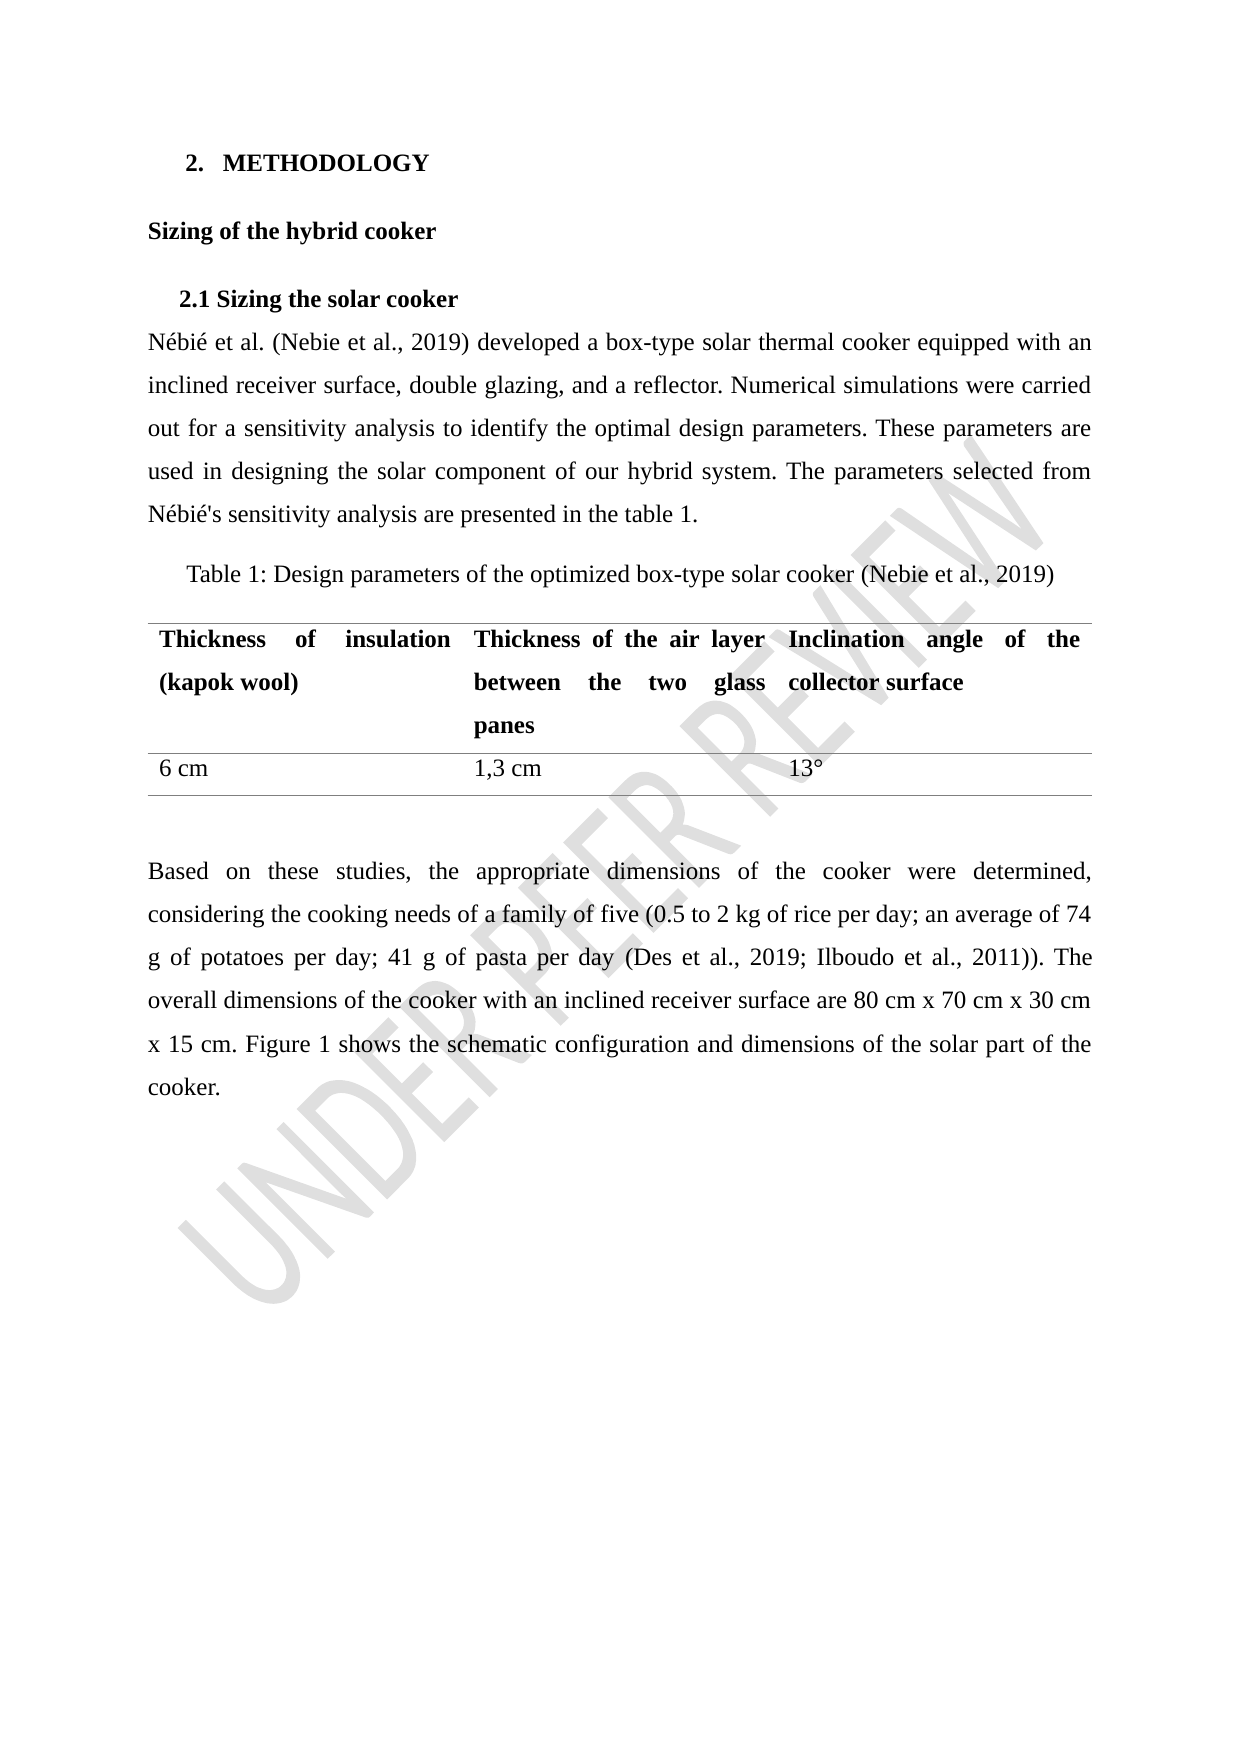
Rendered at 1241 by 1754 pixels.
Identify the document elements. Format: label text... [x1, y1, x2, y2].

subtitle METHODOLOGY [185, 148, 1093, 176]
table_header Thickness of the air layer between the two glass panes [462, 624, 777, 752]
text Table 1: Design parameters of the optimized box-type solar cooker (Nebie et al., 2019) [148, 559, 1093, 588]
text Based on these studies, the appropriate dimensions of the cooker were determined, considering the cooking needs of a family of five (0.5 to 2 kg of rice per day; an average of 74 g of potatoes per day; 41 g of pasta per day (Des et al., 2019; Ilboudo et al., 2011)). The overall dimensions of the cooker with an inclined receiver surface are 80 cm x 70 cm x 30 cm x 15 cm. Figure 1 shows the schematic configuration and dimensions of the solar part of the cooker. [148, 856, 1093, 1101]
table_header Inclination angle of the collector surface [777, 624, 1092, 752]
table_cell 6 cm [148, 754, 462, 795]
table_cell 1,3 cm [462, 754, 777, 795]
text Nébié et al. (Nebie et al., 2019) developed a box-type solar thermal cooker equipped with an inclined receiver surface, double glazing, and a reflector. Numerical simulations were carried out for a sensitivity analysis to identify the optimal design parameters. These parameters are used in designing the solar component of our hybrid system. The parameters selected from Nébié's sensitivity analysis are presented in the table 1. [148, 327, 1093, 528]
table_cell 13° [777, 754, 1092, 795]
table_header Thickness of insulation (kapok wool) [148, 624, 462, 752]
subtitle 2.1 Sizing the solar cooker [148, 284, 1093, 313]
subtitle Sizing of the hybrid cooker [148, 216, 1093, 244]
